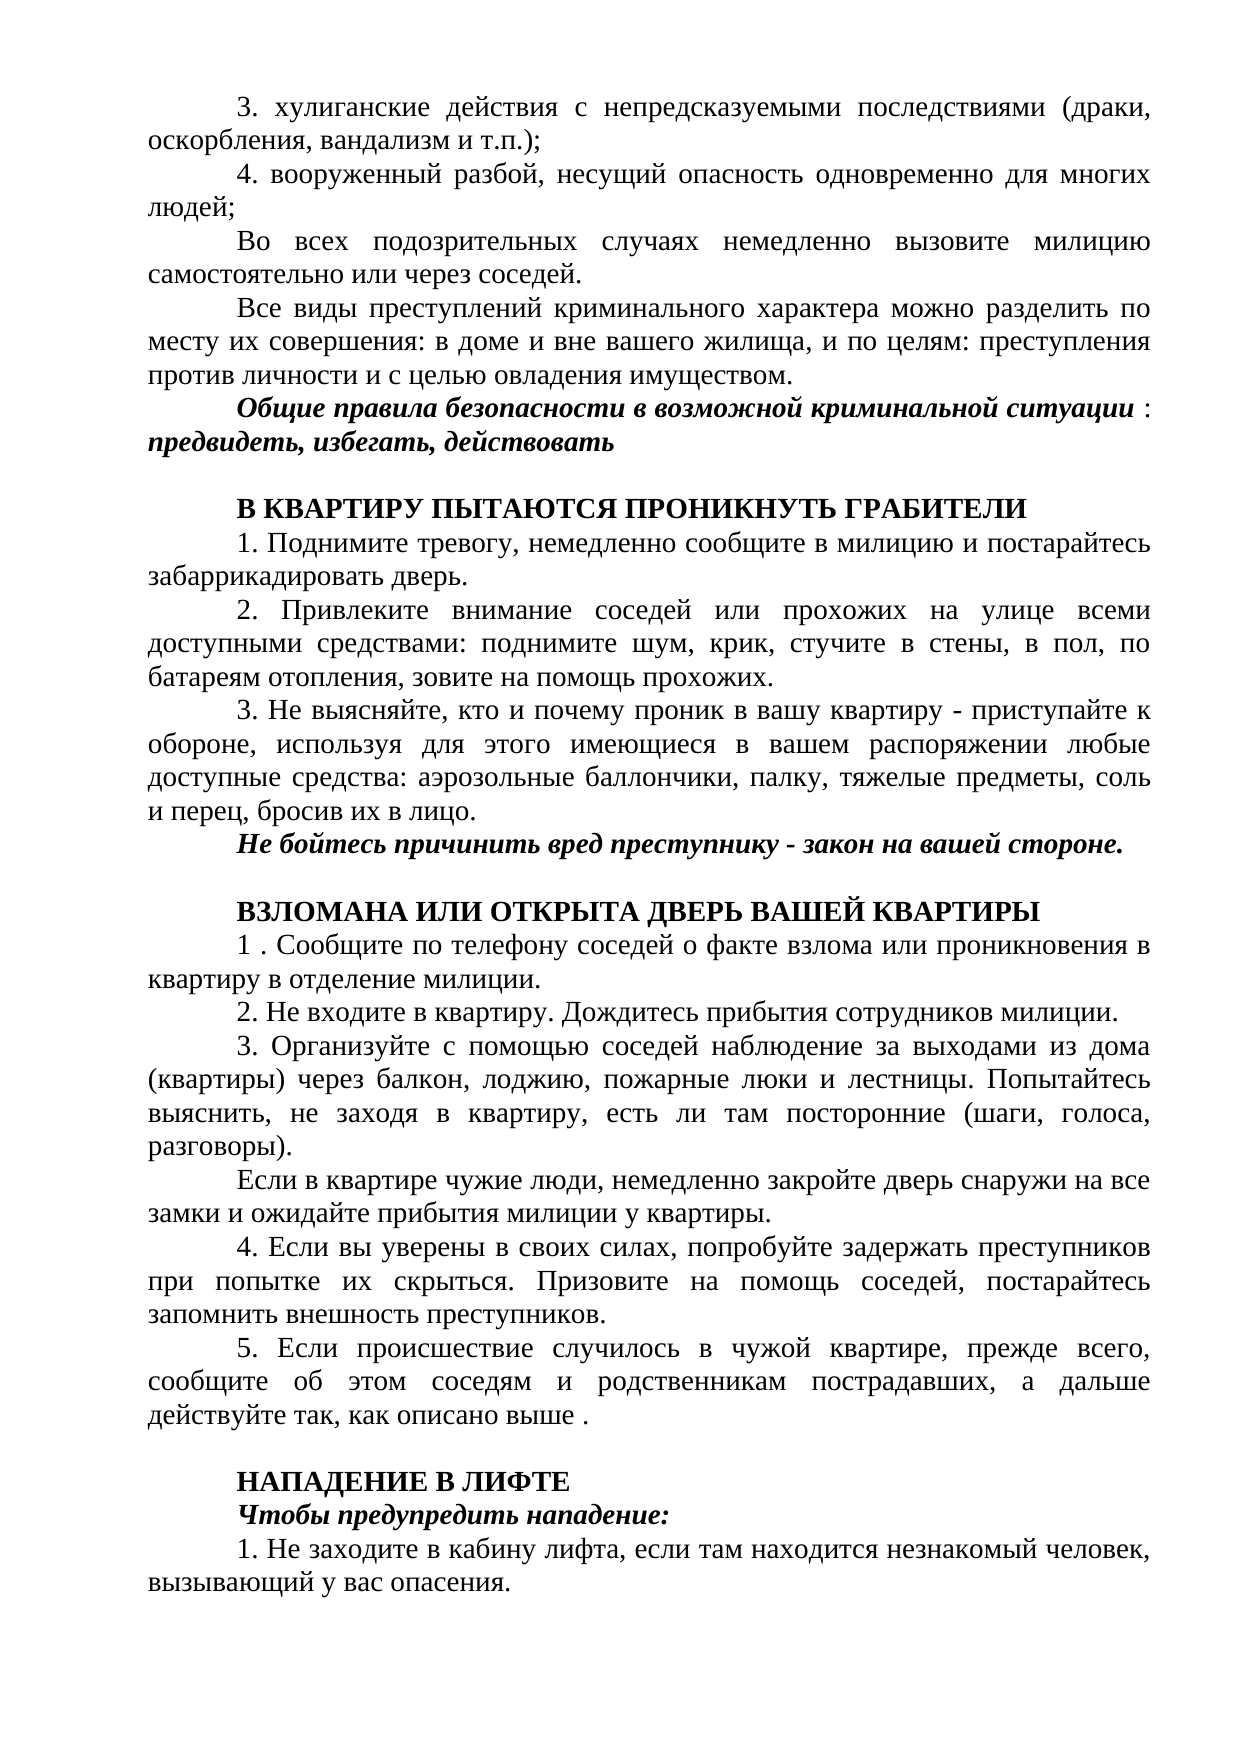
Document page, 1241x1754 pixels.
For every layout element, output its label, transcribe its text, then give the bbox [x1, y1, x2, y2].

text 3. Не выясняйте, кто и почему проник в вашу квартиру - приступайте к обороне, используя для этого имеющиеся в вашем распоряжении любые доступные средства: аэрозольные баллончики, палку, тяжелые предметы, соль и перец, бросив их в лицо. [148, 692, 1152, 827]
text Общие правила безопасности в возможной криминальной ситуации : предвидеть, избегать, действовать [148, 391, 1152, 458]
text 2. Не входите в квартиру. Дождитесь прибытия сотрудников милиции. [148, 994, 1152, 1028]
text 1. Не заходите в кабину лифта, если там находится незнакомый человек, вызывающий у вас опасения. [148, 1531, 1152, 1598]
text 5. Если происшествие случилось в чужой квартире, прежде всего, сообщите об этом соседям и родственникам пострадавших, а дальше действуйте так, как описано выше . [148, 1330, 1152, 1430]
text В КВАРТИРУ ПЫТАЮТСЯ ПРОНИКНУТЬ ГРАБИТЕЛИ [148, 491, 1152, 525]
text Во всех подозрительных случаях немедленно вызовите милицию самостоятельно или через соседей. [148, 223, 1152, 290]
text 1. Поднимите тревогу, немедленно сообщите в милицию и постарайтесь забаррикадировать дверь. [148, 525, 1152, 592]
text Не бойтесь причинить вред преступнику - закон на вашей стороне. [148, 827, 1152, 860]
text 2. Привлеките внимание соседей или прохожих на улице всеми доступными средствами: поднимите шум, крик, стучите в стены, в пол, по батареям отопления, зовите на помощь прохожих. [148, 592, 1152, 692]
text Чтобы предупредить нападение: [148, 1497, 1152, 1531]
text 3. хулиганские действия с непредсказуемыми последствиями (драки, оскорбления, вандализм и т.п.); [148, 89, 1152, 156]
text 4. Если вы уверены в своих силах, попробуйте задержать преступников при попытке их скрыться. Призовите на помощь соседей, постарайтесь запомнить внешность преступников. [148, 1229, 1152, 1330]
text Все виды преступлений криминального характера можно разделить по месту их совершения: в доме и вне вашего жилища, и по целям: преступления против личности и с целью овладения имуществом. [148, 290, 1152, 391]
text 1 . Сообщите по телефону соседей о факте взлома или проникновения в квартиру в отделение милиции. [148, 927, 1152, 994]
text 4. вооруженный разбой, несущий опасность одновременно для многих людей; [148, 156, 1152, 223]
text ВЗЛОМАНА ИЛИ ОТКРЫТА ДВЕРЬ ВАШЕЙ КВАРТИРЫ [148, 894, 1152, 927]
text 3. Организуйте с помощью соседей наблюдение за выходами из дома (квартиры) через балкон, лоджию, пожарные люки и лестницы. Попытайтесь выяснить, не заходя в квартиру, есть ли там посторонние (шаги, голоса, разговоры). [148, 1028, 1152, 1162]
text Если в квартире чужие люди, немедленно закройте дверь снаружи на все замки и ожидайте прибытия милиции у квартиры. [148, 1162, 1152, 1229]
text НАПАДЕНИЕ В ЛИФТЕ [148, 1464, 1152, 1497]
